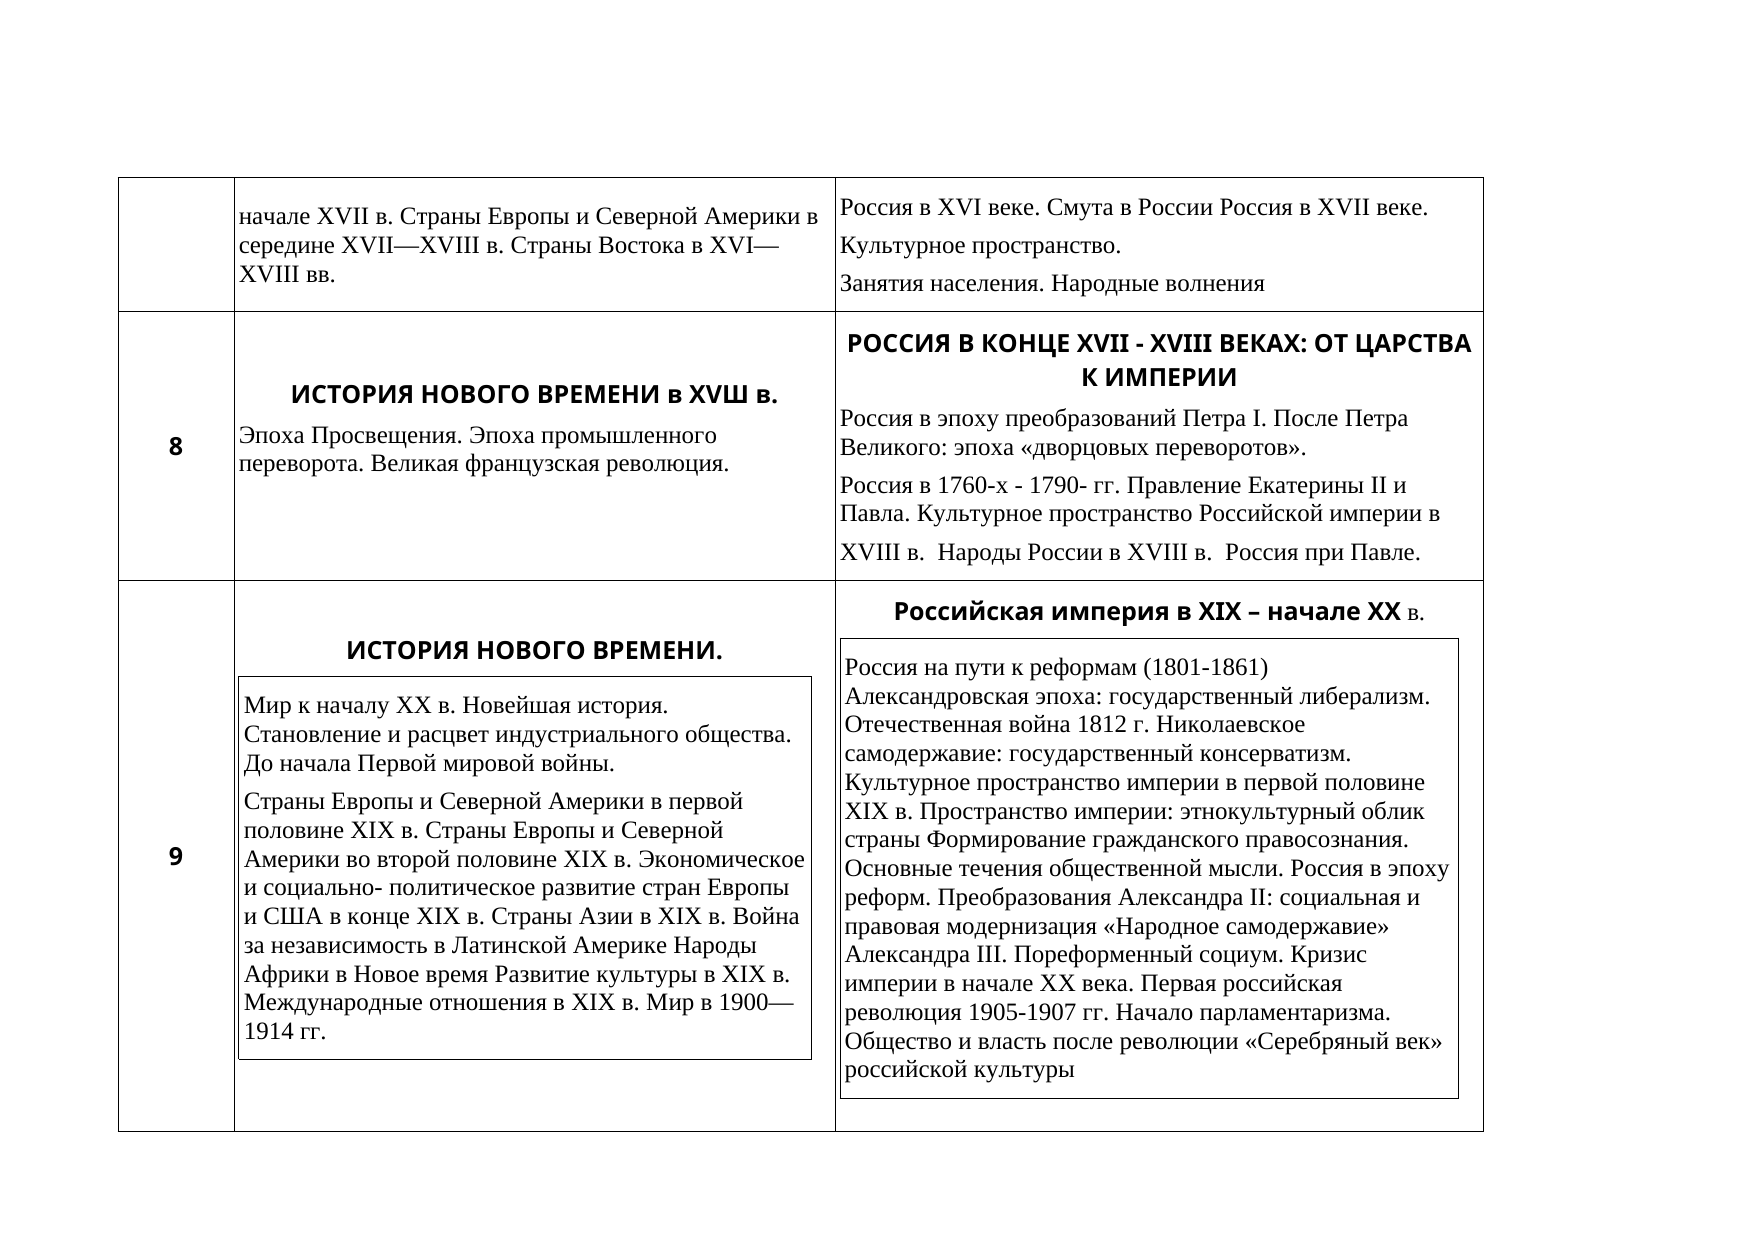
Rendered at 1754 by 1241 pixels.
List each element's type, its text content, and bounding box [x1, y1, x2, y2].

table_cell ИСТОРИЯ НОВОГО ВРЕМЕНИ. [235, 581, 835, 1131]
table_cell 7 [119, 178, 234, 311]
table_cell 9 [119, 581, 234, 1131]
table_cell РОССИЯ В КОНЦЕ XVII - XVIII ВЕКАХ: ОТ ЦАРСТВА К ИМПЕРИИ Россия в эпоху преобразований Петра I. После Петра Великого: эпоха «дворцовых переворотов». Россия в 1760-х - 1790- гг. Правление Екатерины II и Павла. Культурное пространство Российской империи в XVIII в. Народы России в XVIII в. Россия при Павле. [836, 312, 1483, 579]
table_cell Российская империя в XIX – начале XX в. [836, 581, 1483, 1131]
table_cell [836, 178, 1483, 311]
table_cell 8 [119, 312, 234, 579]
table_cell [235, 178, 835, 311]
table_cell ИСТОРИЯ НОВОГО ВРЕМЕНИ в ХVШ в. Эпоха Просвещения. Эпоха промышленного переворота. Великая французская революция. [235, 312, 835, 579]
